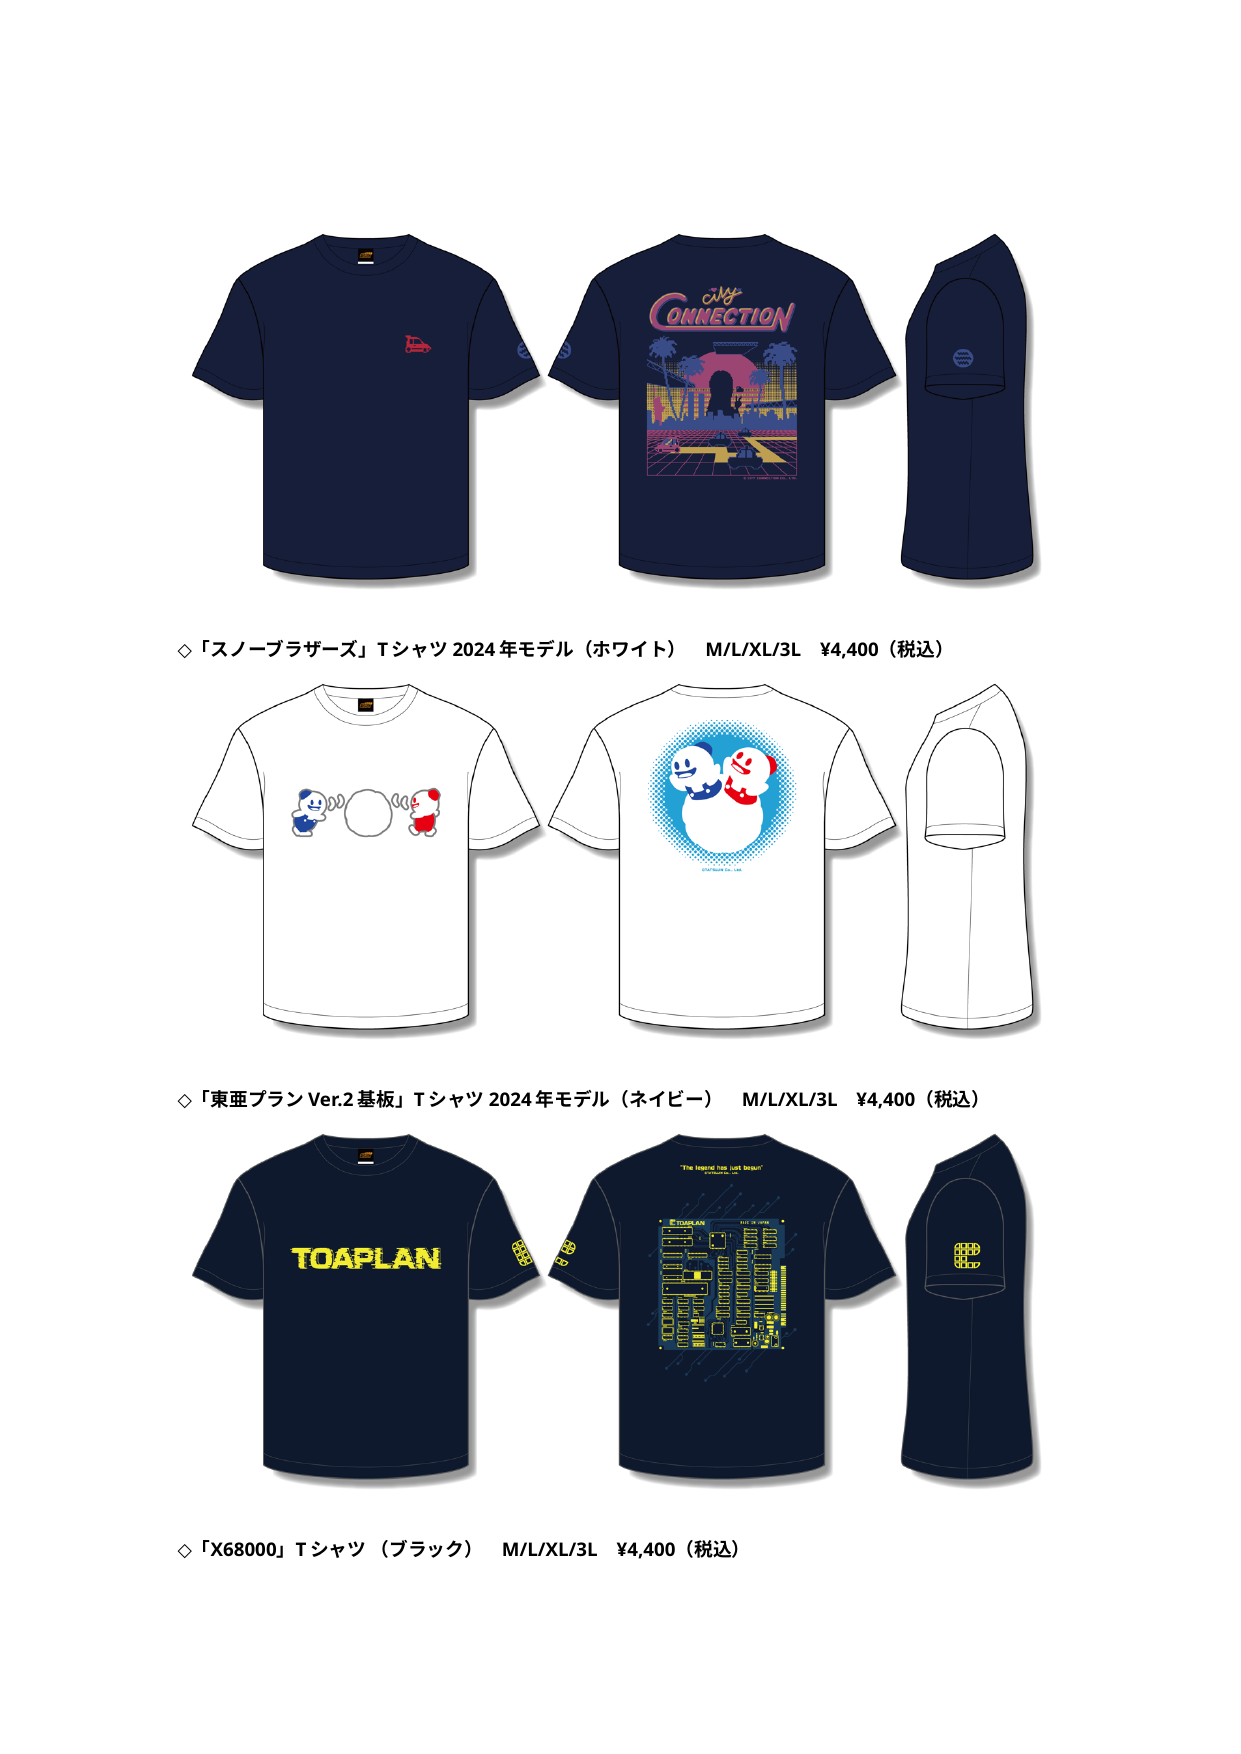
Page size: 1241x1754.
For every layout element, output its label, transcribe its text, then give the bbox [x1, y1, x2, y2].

text ◇「X68000」Tシャツ （ブラック） M/L/XL/3L ¥4,400（税込） [177, 1505, 1063, 1567]
text ◇「東亜プランVer.2基板」Tシャツ 2024年モデル（ネイビー） M/L/XL/3L ¥4,400（税込） [177, 1079, 1063, 1116]
picture [177, 666, 1063, 1055]
picture [177, 216, 1063, 605]
text ◇「スノーブラザーズ」Tシャツ 2024年モデル（ホワイト） M/L/XL/3L ¥4,400（税込） [177, 629, 1063, 666]
picture [177, 1116, 1063, 1505]
